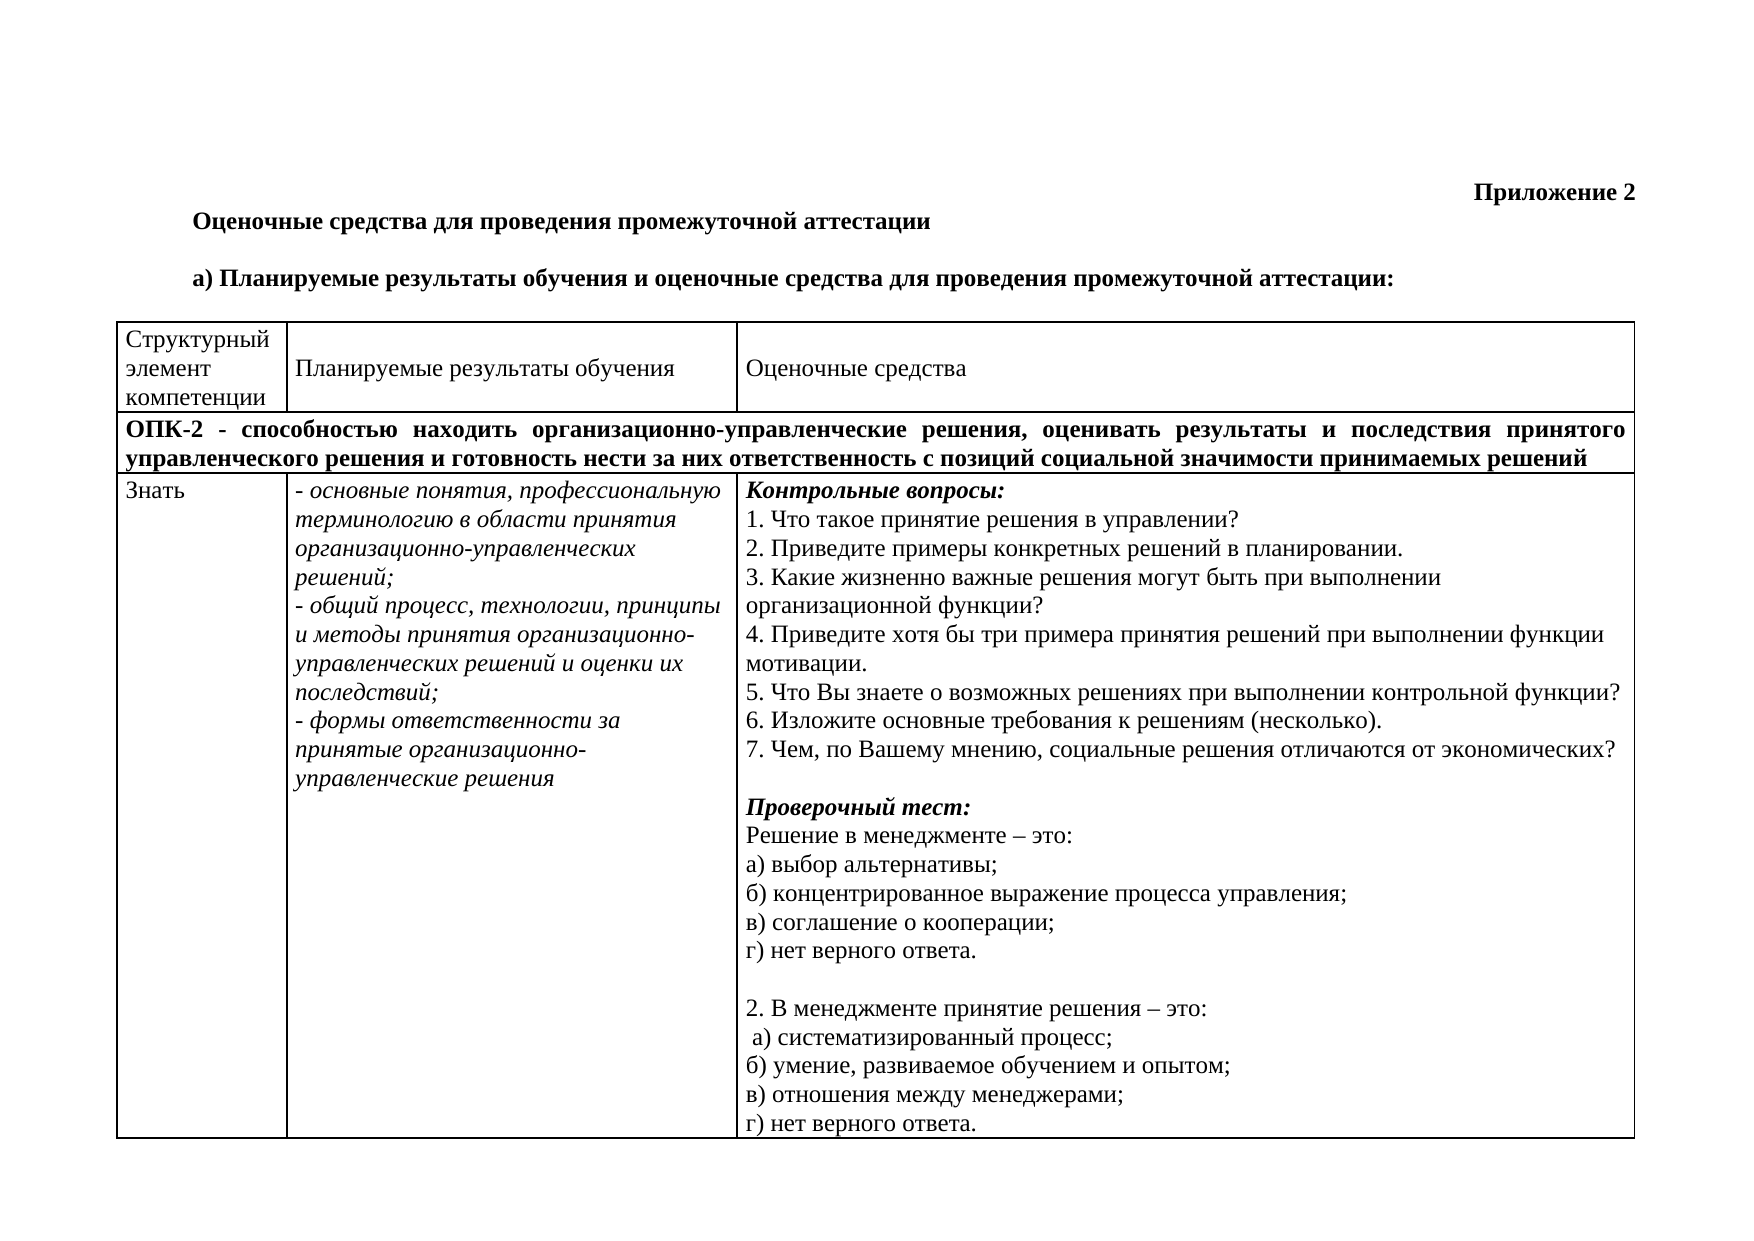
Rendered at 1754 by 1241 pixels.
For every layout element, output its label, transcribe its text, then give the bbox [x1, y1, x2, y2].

table_cell Знать [118, 474, 286, 1137]
table_cell ОПК-2 - способностью находить организационно-управленческие решения, оценивать результаты и последствия принятого управленческого решения и готовность нести за них ответственность с позиций социальной значимости принимаемых решений [118, 413, 1634, 472]
table_header Структурный элемент компетенции [118, 323, 286, 411]
subtitle Приложение 2 [118, 177, 1636, 206]
table_header Планируемые результаты обучения [288, 323, 736, 411]
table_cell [288, 474, 736, 1137]
table_header Оценочные средства [738, 323, 1634, 411]
subtitle Оценочные средства для проведения промежуточной аттестации [118, 206, 1636, 235]
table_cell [738, 474, 1634, 1137]
text а) Планируемые результаты обучения и оценочные средства для проведения промежуточной аттестации: [118, 263, 1636, 292]
